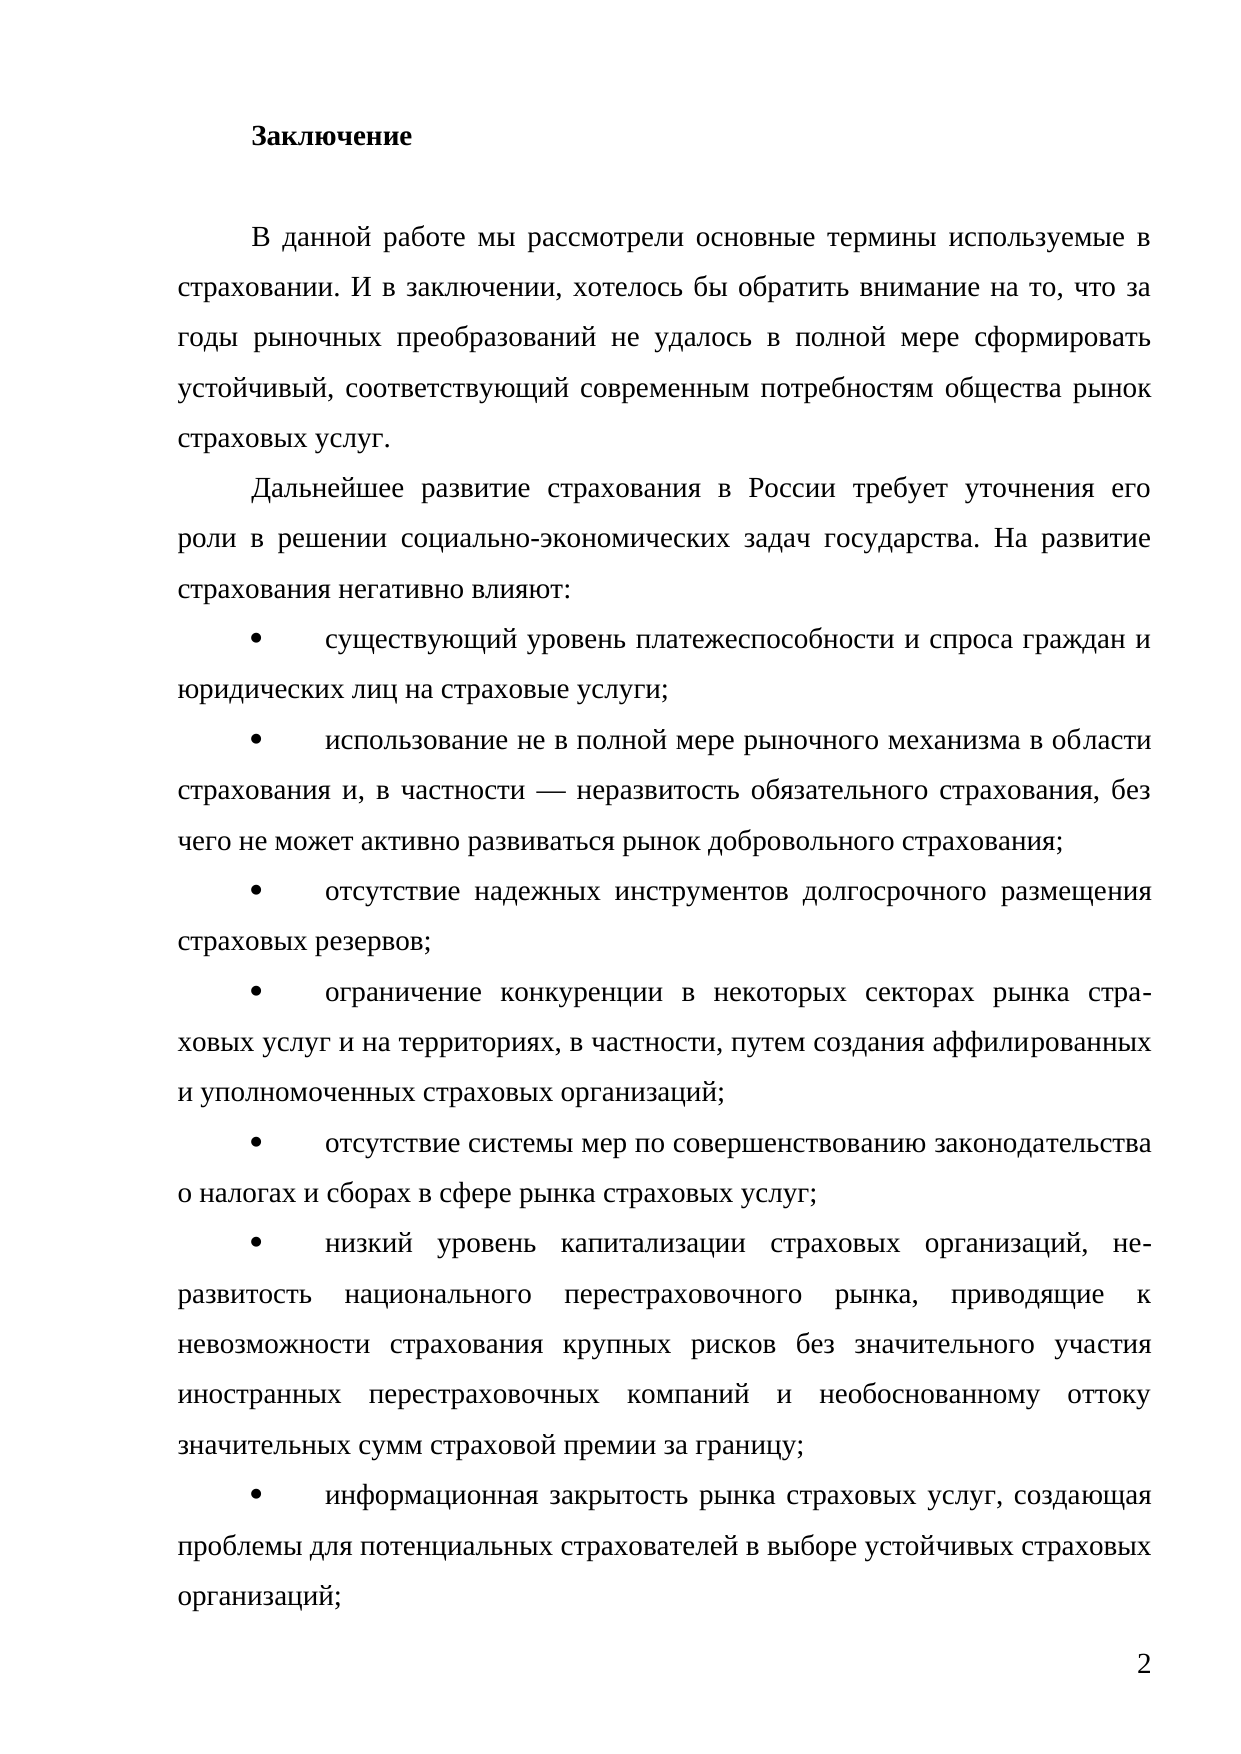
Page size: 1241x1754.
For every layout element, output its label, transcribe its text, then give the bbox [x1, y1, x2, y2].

list использование не в полной мере рыночного механизма в области страхования и, в частности — неразвитость обязательного страхования, без чего не может активно развиваться рынок добровольного страхования; [177, 722, 1152, 856]
text Дальнейшее развитие страхования в России требует уточнения его роли в решении социально-экономических задач государства. На развитие страхования негативно влияют: [177, 470, 1152, 604]
text В данной работе мы рассмотрели основные термины используемые в страховании. И в заключении, хотелось бы обратить внимание на то, что за годы рыночных преобразований не удалось в полной мере сформировать устойчивый, соответствующий современным потребностям общества рынок страховых услуг. [177, 219, 1152, 453]
list отсутствие системы мер по совершенствованию законодательства о налогах и сборах в сфере рынка страховых услуг; [177, 1125, 1152, 1209]
list ограничение конкуренции в некоторых секторах рынка страховых услуг и на территориях, в частности, путем создания аффилированных и уполномоченных страховых организаций; [177, 974, 1152, 1108]
text Заключение [177, 118, 1152, 152]
list низкий уровень капитализации страховых организаций, неразвитость национального перестраховочного рынка, приводящие к невозможности страхования крупных рисков без значительного участия иностранных перестраховочных компаний и необоснованному оттоку значительных сумм страховой премии за границу; [177, 1226, 1152, 1460]
list существующий уровень платежеспособности и спроса граждан и юридических лиц на страховые услуги; [177, 621, 1152, 705]
list отсутствие надежных инструментов долгосрочного размещения страховых резервов; [177, 873, 1152, 957]
list информационная закрытость рынка страховых услуг, создающая проблемы для потенциальных страхователей в выборе устойчивых страховых организаций; [177, 1477, 1152, 1611]
